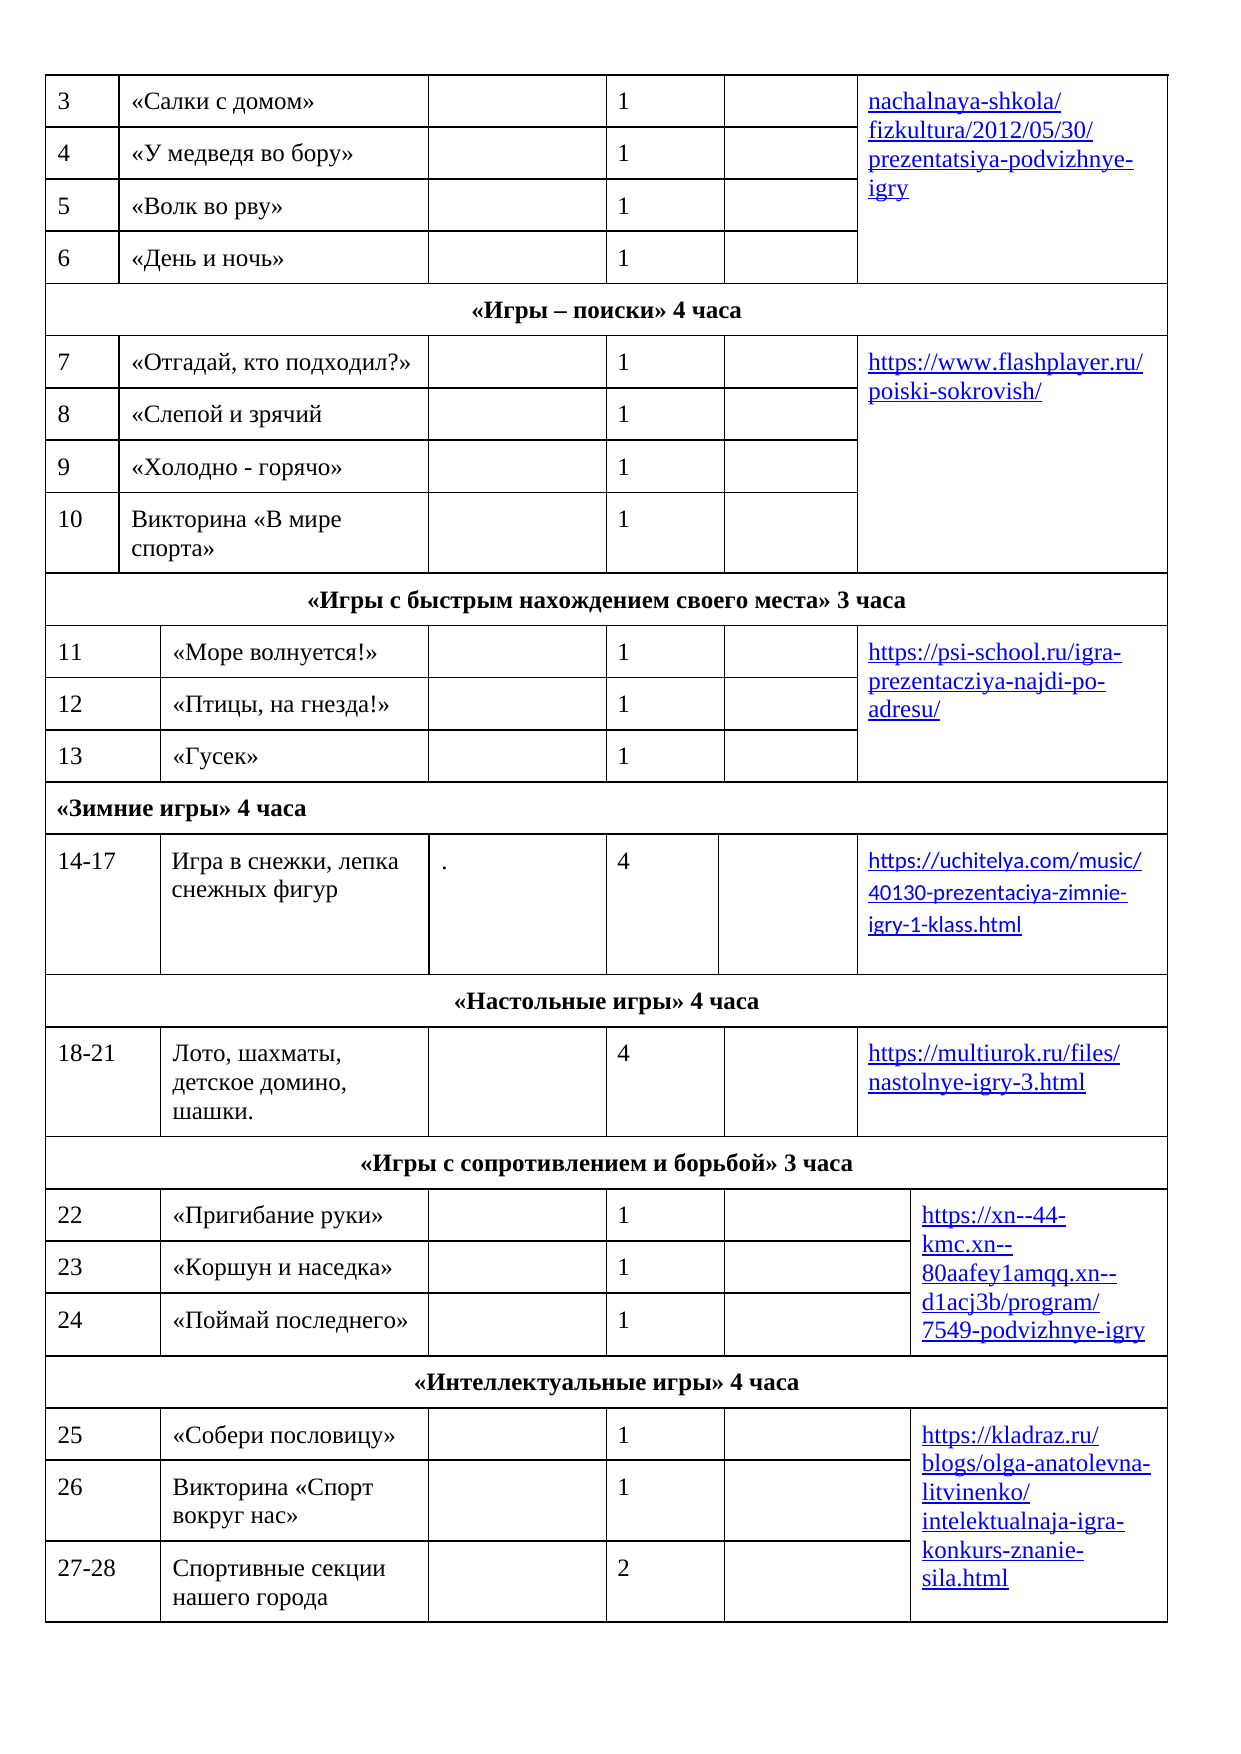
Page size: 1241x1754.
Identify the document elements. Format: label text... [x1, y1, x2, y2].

table_cell [719, 835, 857, 974]
table_cell «Зимние игры» 4 часа [46, 783, 1167, 833]
table_cell [429, 1028, 606, 1136]
table_cell 1 [607, 731, 724, 781]
table_cell [429, 336, 606, 387]
table_cell [725, 232, 857, 283]
table_cell 1 [607, 1461, 724, 1540]
table_cell https://multiurok.ru/files/nastolnye-igry-3.html [858, 1028, 1167, 1136]
table_cell 3 [46, 76, 118, 126]
table_cell «Холодно - горячо» [120, 441, 428, 491]
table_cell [858, 76, 1167, 283]
table_cell 4 [607, 835, 718, 974]
table_cell [429, 441, 606, 491]
table_cell «У медведя во бору» [120, 128, 428, 178]
table_cell 1 [607, 180, 724, 230]
table_cell https://uchitelya.com/music/40130-prezentaciya-zimnie-igry-1-klass.html [858, 835, 1167, 974]
table_cell «Коршун и наседка» [161, 1242, 428, 1292]
table_cell [429, 232, 606, 283]
table_cell 14-17 [46, 835, 160, 974]
table_cell «Волк во рву» [120, 180, 428, 230]
table_cell «Собери пословицу» [161, 1409, 428, 1459]
table_cell [429, 76, 606, 126]
table_cell [429, 1190, 606, 1240]
table_cell 11 [46, 626, 160, 677]
table_cell [725, 1542, 910, 1621]
table_cell https://www.flashplayer.ru/poiski-sokrovish/ [858, 336, 1167, 572]
table_cell 1 [607, 336, 724, 387]
table_cell [725, 389, 857, 439]
table_cell [725, 731, 857, 781]
table_cell «День и ночь» [120, 232, 428, 283]
table_cell 1 [607, 1294, 724, 1355]
table_cell [725, 128, 857, 178]
table_cell 9 [46, 441, 118, 491]
table_cell 26 [46, 1461, 160, 1540]
table_cell 25 [46, 1409, 160, 1459]
table_cell «Поймай последнего» [161, 1294, 428, 1355]
table_cell [429, 1294, 606, 1355]
table_cell «Птицы, на гнезда!» [161, 678, 428, 729]
table_cell [429, 493, 606, 572]
table_cell [725, 1190, 910, 1240]
table_cell 1 [607, 626, 724, 677]
table_cell 12 [46, 678, 160, 729]
table_cell «Настольные игры» 4 часа [46, 975, 1167, 1026]
table_cell Игра в снежки, лепка снежных фигур [161, 835, 428, 974]
table_cell 27-28 [46, 1542, 160, 1621]
table_cell 18-21 [46, 1028, 160, 1136]
table_cell 1 [607, 441, 724, 491]
table_cell [725, 1409, 910, 1459]
table_cell [725, 626, 857, 677]
table_cell 2 [607, 1542, 724, 1621]
table_cell [725, 336, 857, 387]
table_cell Викторина «В мире спорта» [120, 493, 428, 572]
table_cell 4 [46, 128, 118, 178]
table_cell [725, 76, 857, 126]
table_cell [725, 1294, 910, 1355]
table_cell . [430, 835, 606, 974]
table_cell [429, 1542, 606, 1621]
table_cell «Игры с сопротивлением и борьбой» 3 часа [46, 1137, 1167, 1188]
table_cell «Пригибание руки» [161, 1190, 428, 1240]
table_cell 6 [46, 232, 118, 283]
table_cell [429, 1461, 606, 1540]
table_cell Викторина «Спорт вокруг нас» [161, 1461, 428, 1540]
table_cell 1 [607, 232, 724, 283]
table_cell 5 [46, 180, 118, 230]
table_cell https://kladraz.ru/blogs/olga-anatolevna-litvinenko/intelektualnaja-igra-konkurs-znanie-sila.html [911, 1409, 1167, 1621]
table_cell 1 [607, 128, 724, 178]
table_cell https://psi-school.ru/igra-prezentacziya-najdi-po-adresu/ [858, 626, 1167, 781]
table_cell [429, 389, 606, 439]
table_cell [429, 1409, 606, 1459]
table_cell [429, 678, 606, 729]
table_cell 4 [607, 1028, 724, 1136]
table_cell Спортивные секции нашего города [161, 1542, 428, 1621]
table_cell [429, 731, 606, 781]
table_cell «Отгадай, кто подходил?» [120, 336, 428, 387]
table_cell 1 [607, 493, 724, 572]
table_cell «Море волнуется!» [161, 626, 428, 677]
table_cell [725, 493, 857, 572]
table_cell «Игры с быстрым нахождением своего места» 3 часа [46, 574, 1167, 624]
table_cell 13 [46, 731, 160, 781]
table_cell [725, 180, 857, 230]
table_cell [725, 441, 857, 491]
table_cell 22 [46, 1190, 160, 1240]
table_cell 1 [607, 1190, 724, 1240]
table_cell https://xn--44-kmc.xn--80aafey1amqq.xn--d1acj3b/program/7549-podvizhnye-igry [911, 1190, 1167, 1355]
table_cell 8 [46, 389, 118, 439]
table_cell [429, 180, 606, 230]
table_cell [429, 1242, 606, 1292]
table_cell [725, 1028, 857, 1136]
table_cell 1 [607, 76, 724, 126]
table_cell 10 [46, 493, 118, 572]
table_cell «Гусек» [161, 731, 428, 781]
table_cell «Игры – поиски» 4 часа [46, 284, 1167, 335]
table_cell [429, 128, 606, 178]
table_cell 1 [607, 389, 724, 439]
table_cell 24 [46, 1294, 160, 1355]
table_cell 7 [46, 336, 118, 387]
table_cell «Интеллектуальные игры» 4 часа [46, 1357, 1167, 1407]
table_cell 1 [607, 1409, 724, 1459]
table_cell 1 [607, 1242, 724, 1292]
table_cell 1 [607, 678, 724, 729]
table_cell [725, 678, 857, 729]
table_cell [725, 1461, 910, 1540]
table_cell [725, 1242, 910, 1292]
table_cell 23 [46, 1242, 160, 1292]
table_cell «Слепой и зрячий [120, 389, 428, 439]
table_cell Лото, шахматы, детское домино, шашки. [161, 1028, 428, 1136]
table_cell [429, 626, 606, 677]
table_cell «Салки с домом» [120, 76, 428, 126]
